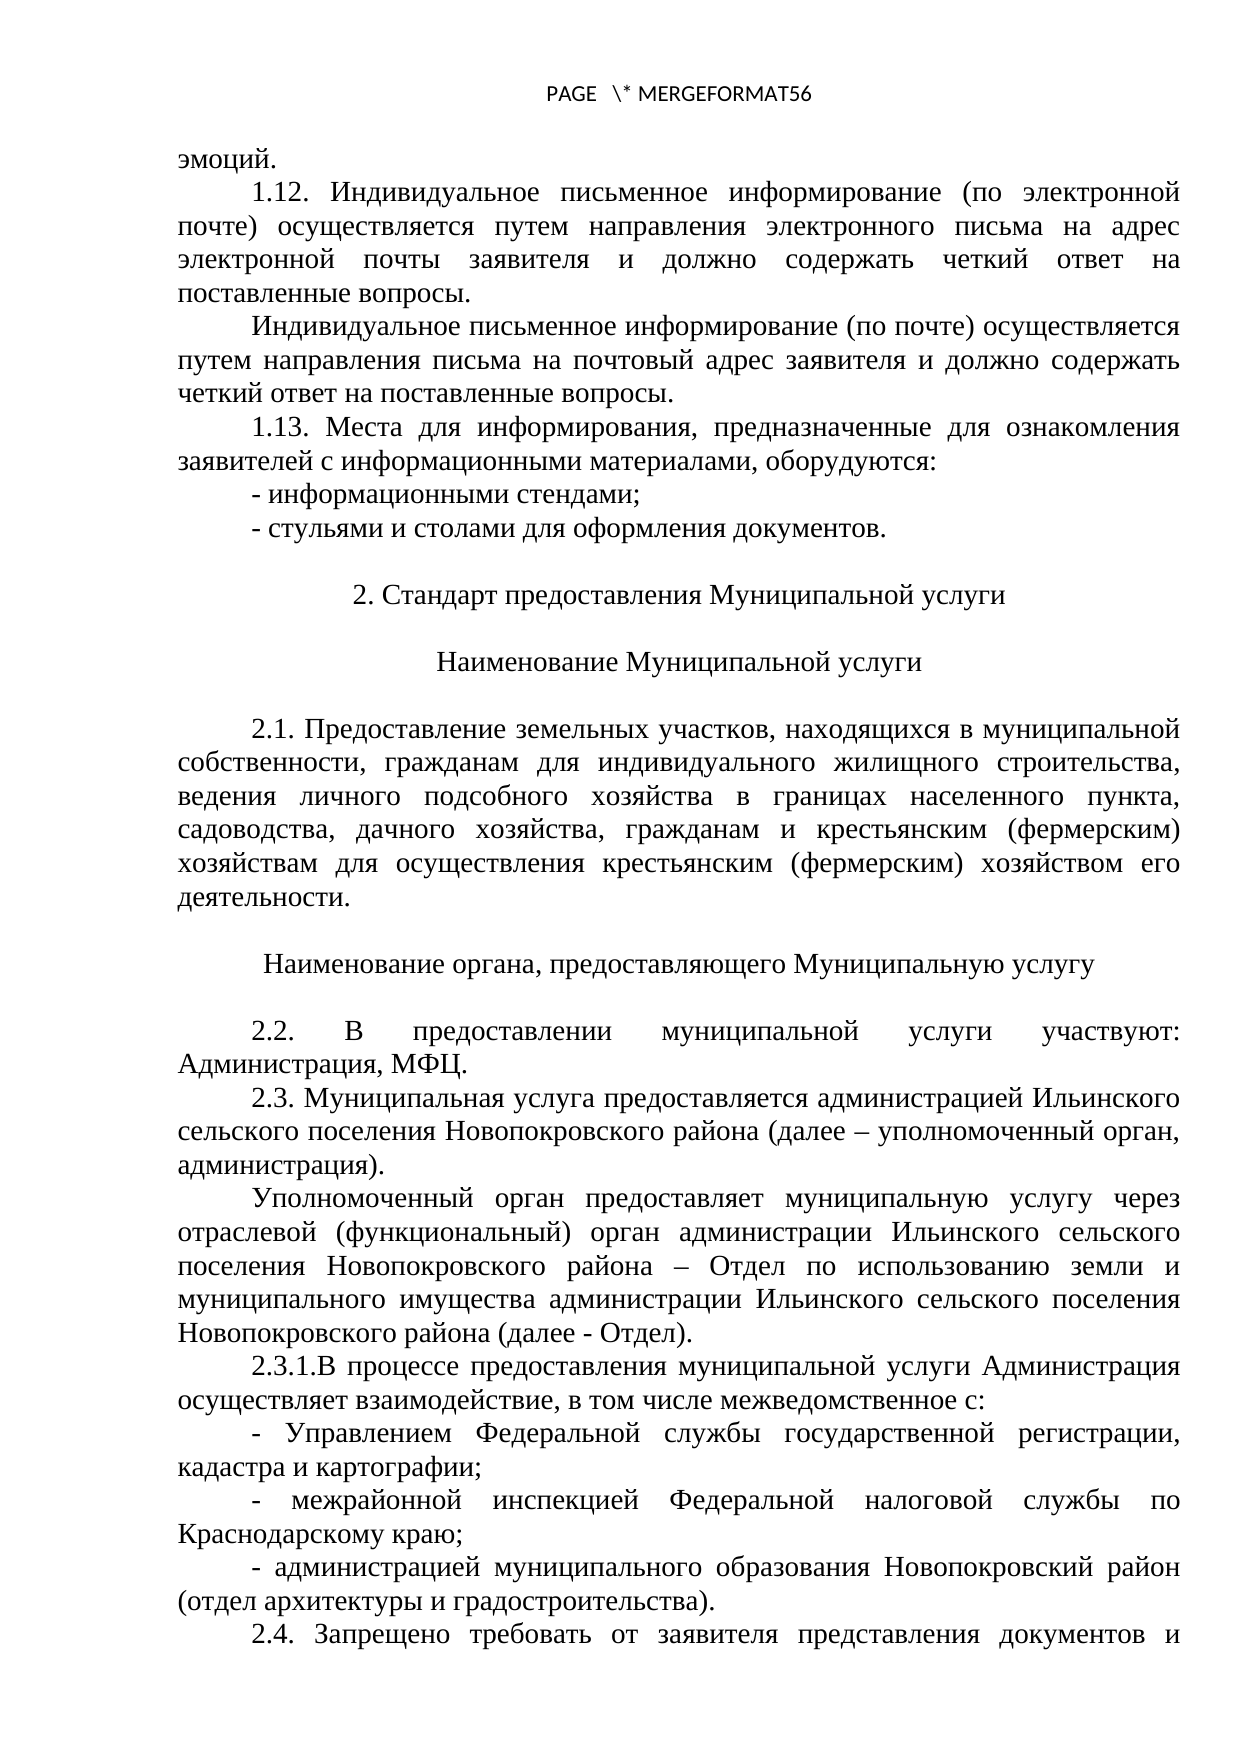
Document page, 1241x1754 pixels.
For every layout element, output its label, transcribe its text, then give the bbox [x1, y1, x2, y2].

text 2.3. Муниципальная услуга предоставляется администрацией Ильинского сельского поселения Новопокровского района (далее – уполномоченный орган, администрация). [177, 1080, 1181, 1181]
text - Управлением Федеральной службы государственной регистрации, кадастра и картографии; [177, 1415, 1181, 1482]
text - информационными стендами; [177, 476, 1181, 510]
text - стульями и столами для оформления документов. [177, 510, 1181, 543]
text 2.2. В предоставлении муниципальной услуги участвуют: Администрация, МФЦ. [177, 1013, 1181, 1080]
text Уполномоченный орган предоставляет муниципальную услугу через отраслевой (функциональный) орган администрации Ильинского сельского поселения Новопокровского района – Отдел по использованию земли и муниципального имущества администрации Ильинского сельского поселения Новопокровского района (далее - Отдел). [177, 1181, 1181, 1348]
text 2.3.1.В процессе предоставления муниципальной услуги Администрация осуществляет взаимодействие, в том числе межведомственное с: [177, 1348, 1181, 1415]
text 1.12. Индивидуальное письменное информирование (по электронной почте) осуществляется путем направления электронного письма на адрес электронной почты заявителя и должно содержать четкий ответ на поставленные вопросы. [177, 174, 1181, 308]
text Наименование Муниципальной услуги [177, 644, 1181, 677]
text Наименование органа, предоставляющего Муниципальную услугу [177, 946, 1181, 979]
text - межрайонной инспекцией Федеральной налоговой службы по Краснодарскому краю; [177, 1482, 1181, 1549]
text Индивидуальное письменное информирование (по почте) осуществляется путем направления письма на почтовый адрес заявителя и должно содержать четкий ответ на поставленные вопросы. [177, 308, 1181, 409]
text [177, 1617, 1181, 1650]
text 1.13. Места для информирования, предназначенные для ознакомления заявителей с информационными материалами, оборудуются: [177, 409, 1181, 476]
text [177, 141, 1181, 174]
text - администрацией муниципального образования Новопокровский район (отдел архитектуры и градостроительства). [177, 1549, 1181, 1617]
text 2. Стандарт предоставления Муниципальной услуги [177, 577, 1181, 610]
text 2.1. Предоставление земельных участков, находящихся в муниципальной собственности, гражданам для индивидуального жилищного строительства, ведения личного подсобного хозяйства в границах населенного пункта, садоводства, дачного хозяйства, гражданам и крестьянским (фермерским) хозяйствам для осуществления крестьянским (фермерским) хозяйством его деятельности. [177, 711, 1181, 912]
